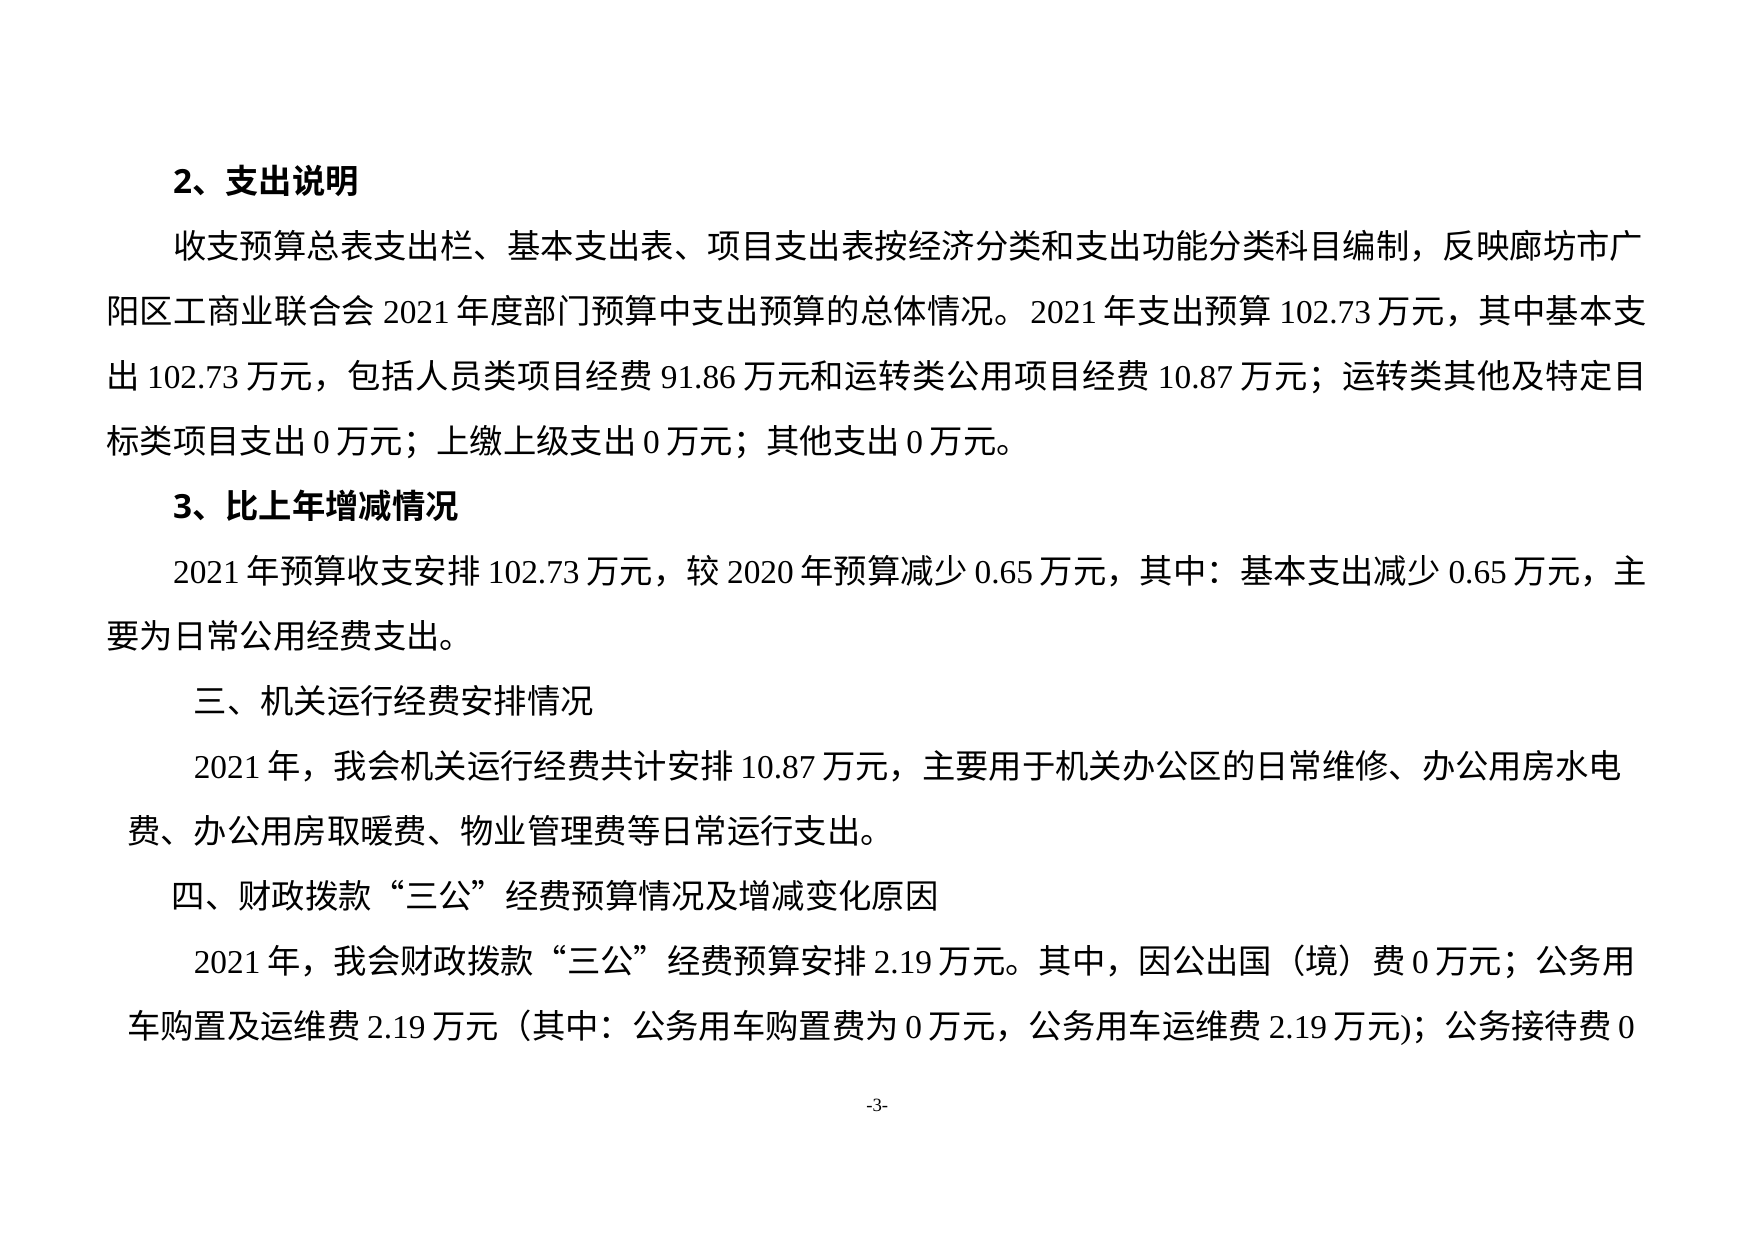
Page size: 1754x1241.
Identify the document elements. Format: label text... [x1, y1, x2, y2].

text 收支预算总表支出栏、基本支出表、项目支出表按经济分类和支出功能分类科目编制，反映廊坊市广阳区工商业联合会2021年度部门预算中支出预算的总体情况。2021年支出预算102.73万元，其中基本支出102.73万元，包括人员类项目经费91.86万元和运转类公用项目经费10.87万元；运转类其他及特定目标类项目支出0万元；上缴上级支出0万元；其他支出0万元。 [106, 211, 1648, 471]
text 四、财政拨款“三公”经费预算情况及增减变化原因 [106, 861, 1648, 926]
text 3、比上年增减情况 [106, 471, 1648, 536]
text 2、支出说明 [106, 146, 1648, 211]
text 2021年预算收支安排102.73万元，较2020年预算减少0.65万元，其中：基本支出减少0.65万元，主要为日常公用经费支出。 [106, 536, 1648, 666]
text 2021年，我会机关运行经费共计安排10.87万元，主要用于机关办公区的日常维修、办公用房水电费、办公用房取暖费、物业管理费等日常运行支出。 [127, 731, 1648, 861]
text 三、机关运行经费安排情况 [127, 666, 1648, 731]
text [127, 926, 1648, 1056]
